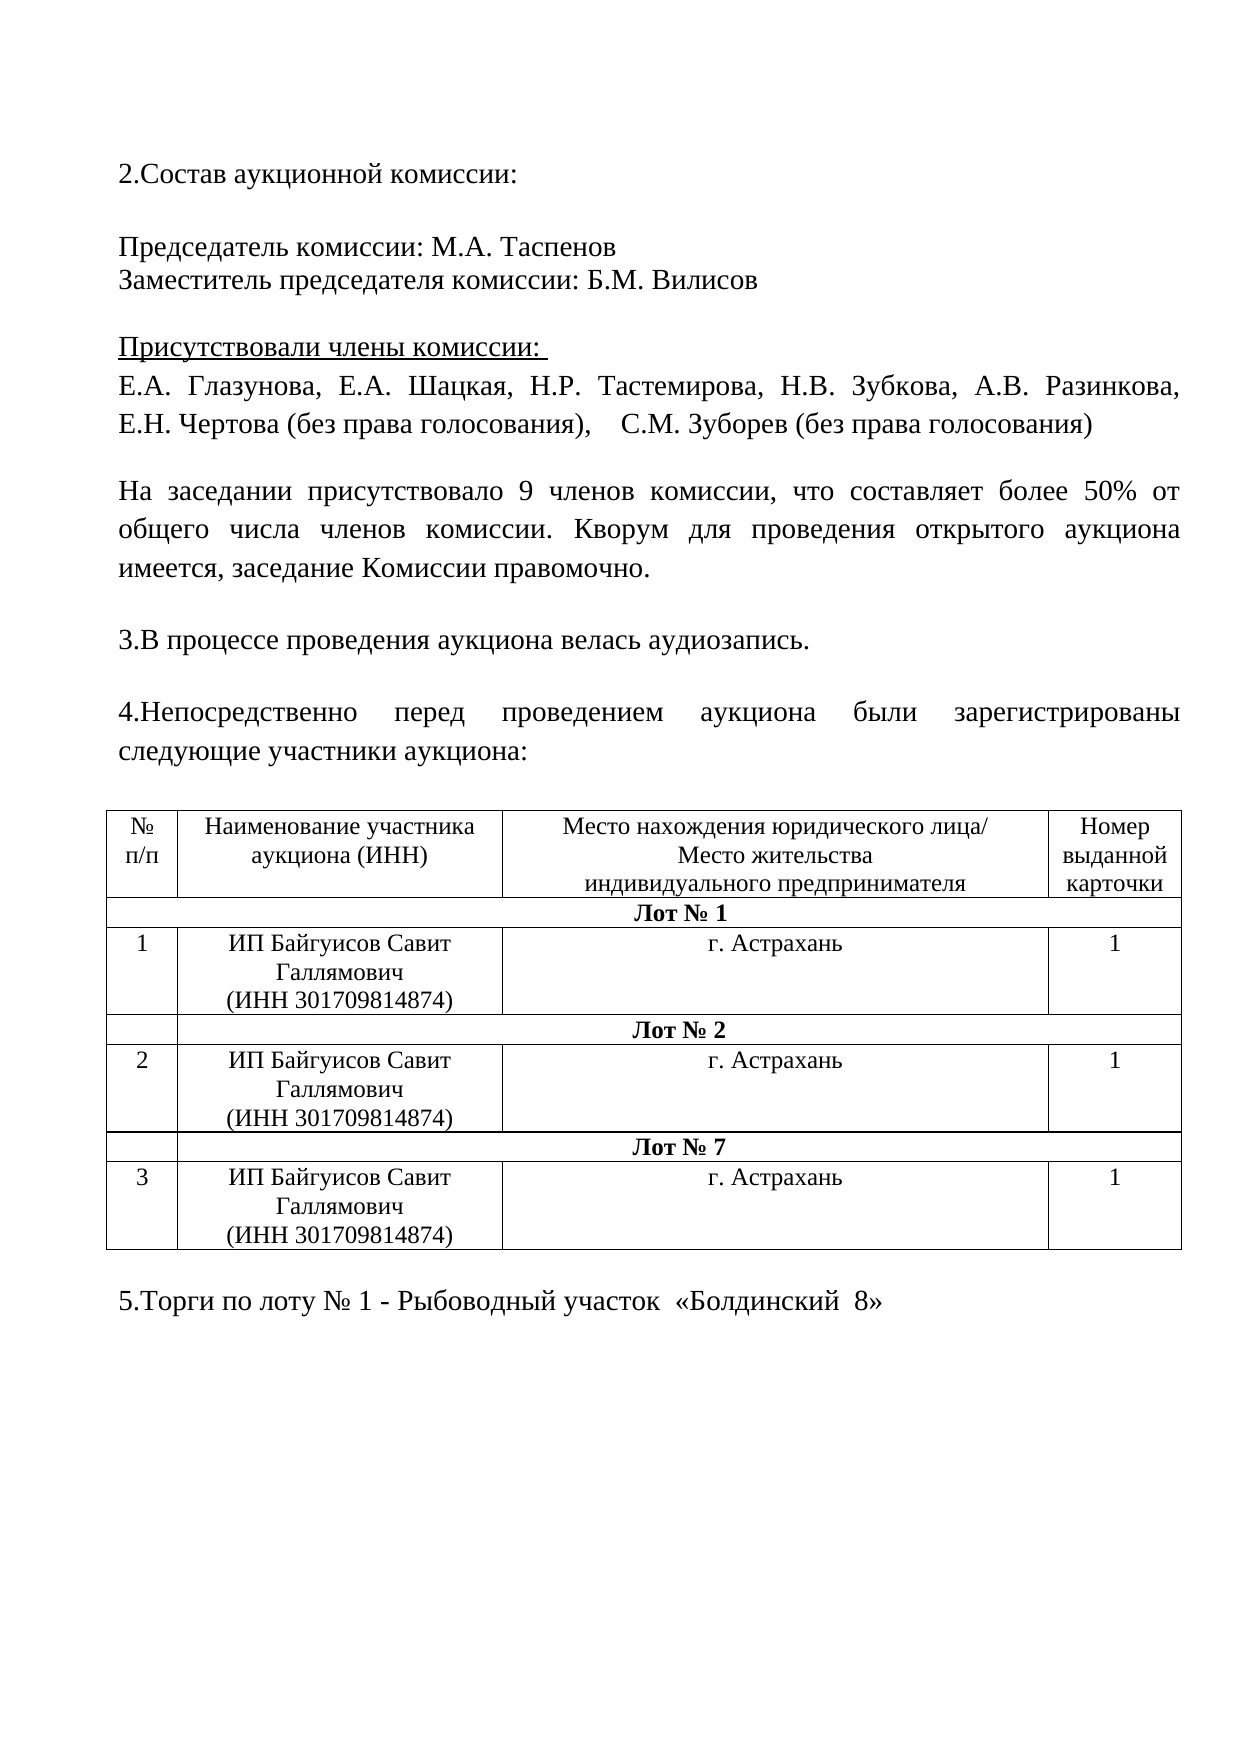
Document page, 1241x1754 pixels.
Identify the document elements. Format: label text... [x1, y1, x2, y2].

table_cell ИП Байгуисов Савит Галлямович (ИНН 301709814874) [178, 928, 502, 1014]
table_cell 1 [107, 928, 177, 1014]
text Е.А. Глазунова, Е.А. Шацкая, Н.Р. Тастемирова, Н.В. Зубкова, А.В. Разинкова, Е.Н. Чертова (без права голосования), С.М. Зуборев (без права голосования) [118, 368, 1181, 440]
table_cell Лот № 1 [107, 898, 1181, 927]
table_cell 1 [1049, 1162, 1181, 1248]
table_cell 1 [1049, 1045, 1181, 1131]
table_header Номер выданной карточки [1049, 811, 1181, 897]
text На заседании присутствовало 9 членов комиссии, что составляет более 50% от общего числа членов комиссии. Кворум для проведения открытого аукциона имеется, заседание Комиссии правомочно. [118, 473, 1181, 584]
table_cell г. Астрахань [503, 1162, 1048, 1248]
table_cell г. Астрахань [503, 1045, 1048, 1131]
table_cell ИП Байгуисов Савит Галлямович (ИНН 301709814874) [178, 1162, 502, 1248]
table_cell Лот № 7 [178, 1133, 1181, 1161]
table_cell 3 [107, 1162, 177, 1248]
table_header Наименование участника аукциона (ИНН) [178, 811, 502, 897]
table_cell [107, 1015, 177, 1044]
table_cell ИП Байгуисов Савит Галлямович (ИНН 301709814874) [178, 1045, 502, 1131]
table_cell [107, 1133, 177, 1161]
table_header № п/п [107, 811, 177, 897]
text 2.Состав аукционной комиссии: [118, 157, 1181, 190]
text 3.В процессе проведения аукциона велась аудиозапись. [118, 622, 1181, 656]
text Заместитель председателя комиссии: Б.М. Вилисов [118, 262, 1181, 296]
table_cell 2 [107, 1045, 177, 1131]
table_cell 1 [1049, 928, 1181, 1014]
text Председатель комиссии: М.А. Таспенов [118, 229, 1181, 262]
text 4.Непосредственно перед проведением аукциона были зарегистрированы следующие участники аукциона: [118, 694, 1181, 766]
table_cell Лот № 2 [178, 1015, 1181, 1044]
text 5.Торги по лоту № 1 - Рыбоводный участок «Болдинский 8» [118, 1283, 1181, 1317]
text Присутствовали члены комиссии: [118, 329, 1181, 363]
table_header Место нахождения юридического лица/ Место жительства индивидуального предпринимателя [503, 811, 1048, 897]
table_cell г. Астрахань [503, 928, 1048, 1014]
